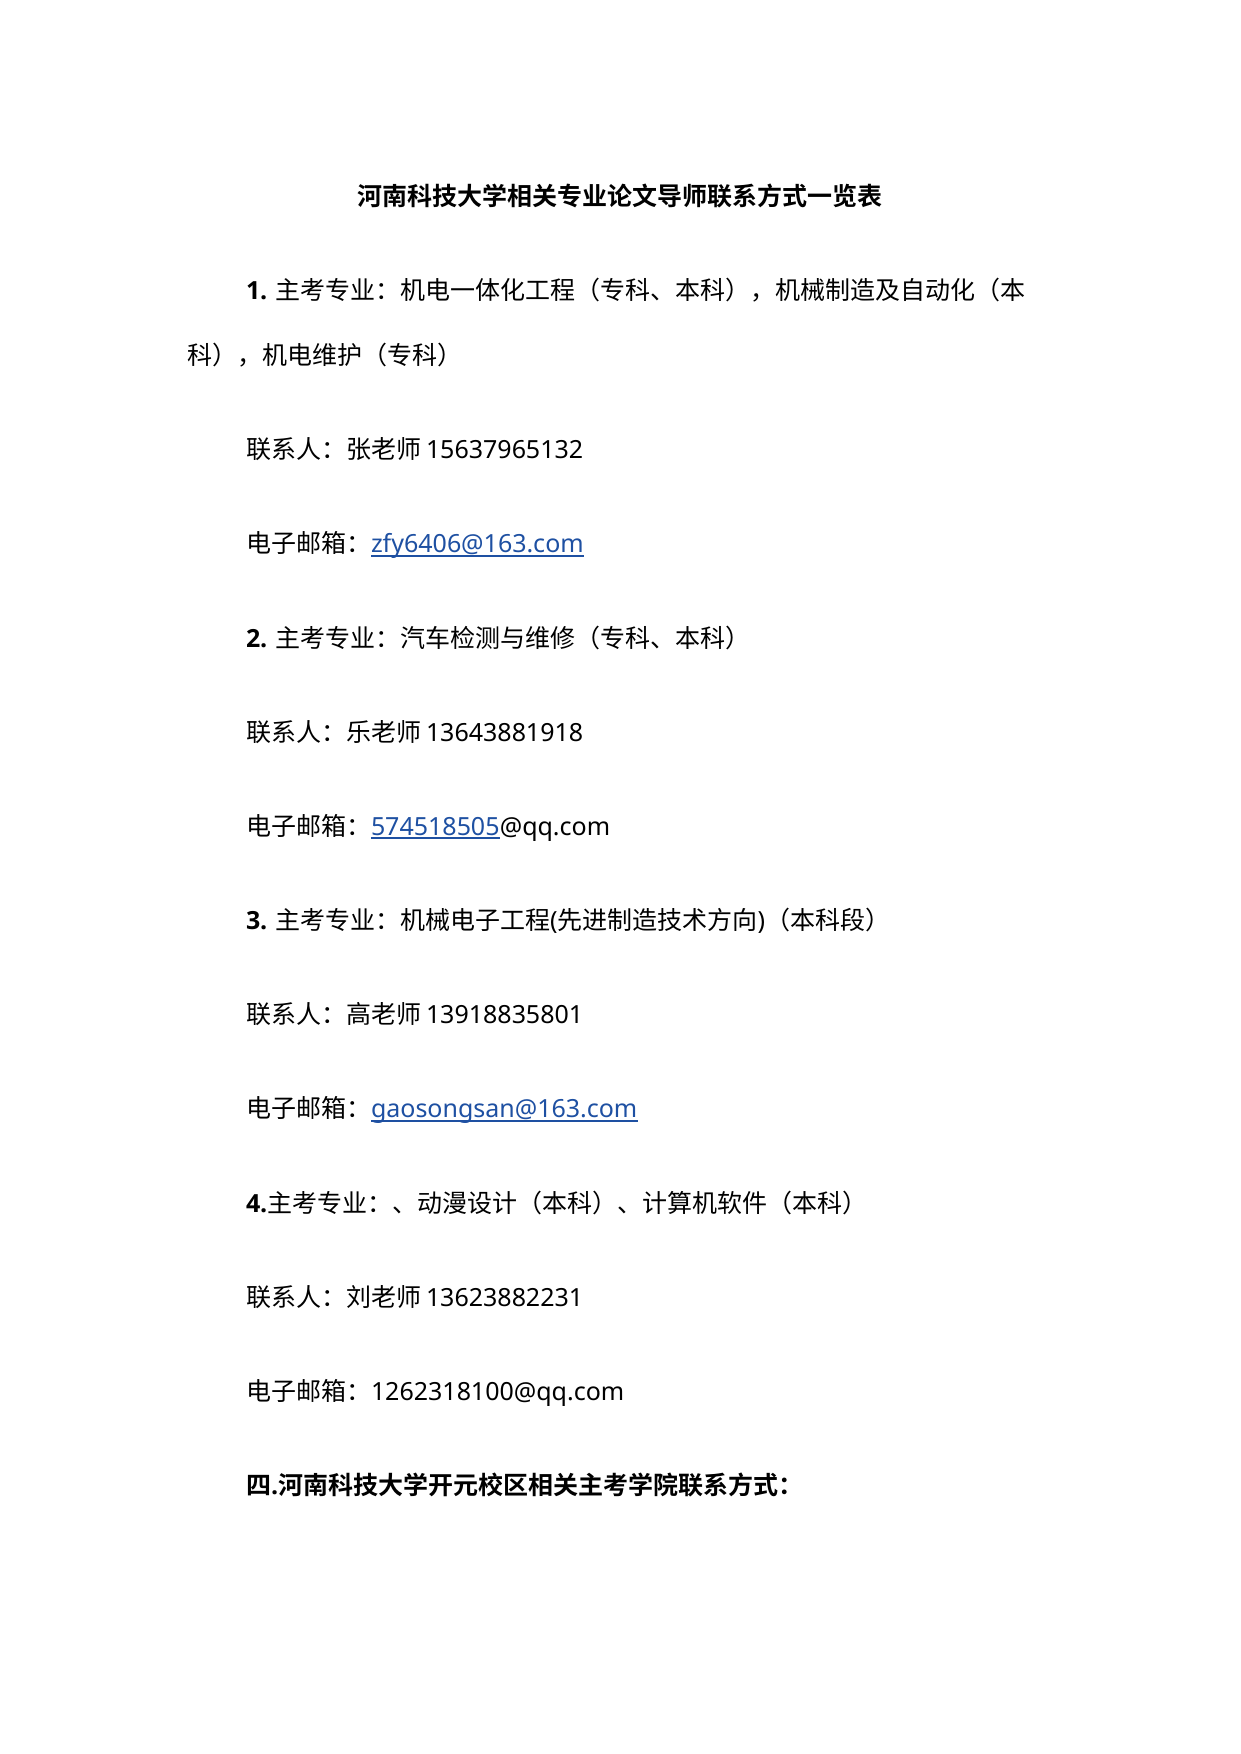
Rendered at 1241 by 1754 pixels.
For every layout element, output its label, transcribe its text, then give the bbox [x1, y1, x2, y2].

text 3. 主考专业：机械电子工程(先进制造技术方向)（本科段） [187, 886, 1053, 951]
text 电子邮箱：zfy6406@163.com [187, 509, 1053, 574]
text 联系人：乐老师13643881918 [187, 698, 1053, 763]
text 联系人：高老师13918835801 [187, 980, 1053, 1045]
text 四.河南科技大学开元校区相关主考学院联系方式： [187, 1451, 1053, 1516]
text 河南科技大学相关专业论文导师联系方式一览表 [187, 162, 1053, 227]
text 电子邮箱：574518505@qq.com [187, 792, 1053, 857]
text 2. 主考专业：汽车检测与维修（专科、本科） [187, 604, 1053, 669]
text 1. 主考专业：机电一体化工程（专科、本科），机械制造及自动化（本科），机电维护（专科） [187, 256, 1053, 386]
text 联系人：刘老师13623882231 [187, 1263, 1053, 1328]
text 电子邮箱：gaosongsan@163.com [187, 1074, 1053, 1139]
text 联系人：张老师15637965132 [187, 415, 1053, 480]
text 4.主考专业：、动漫设计（本科）、计算机软件（本科） [187, 1169, 1053, 1234]
text 电子邮箱：1262318100@qq.com [187, 1357, 1053, 1422]
